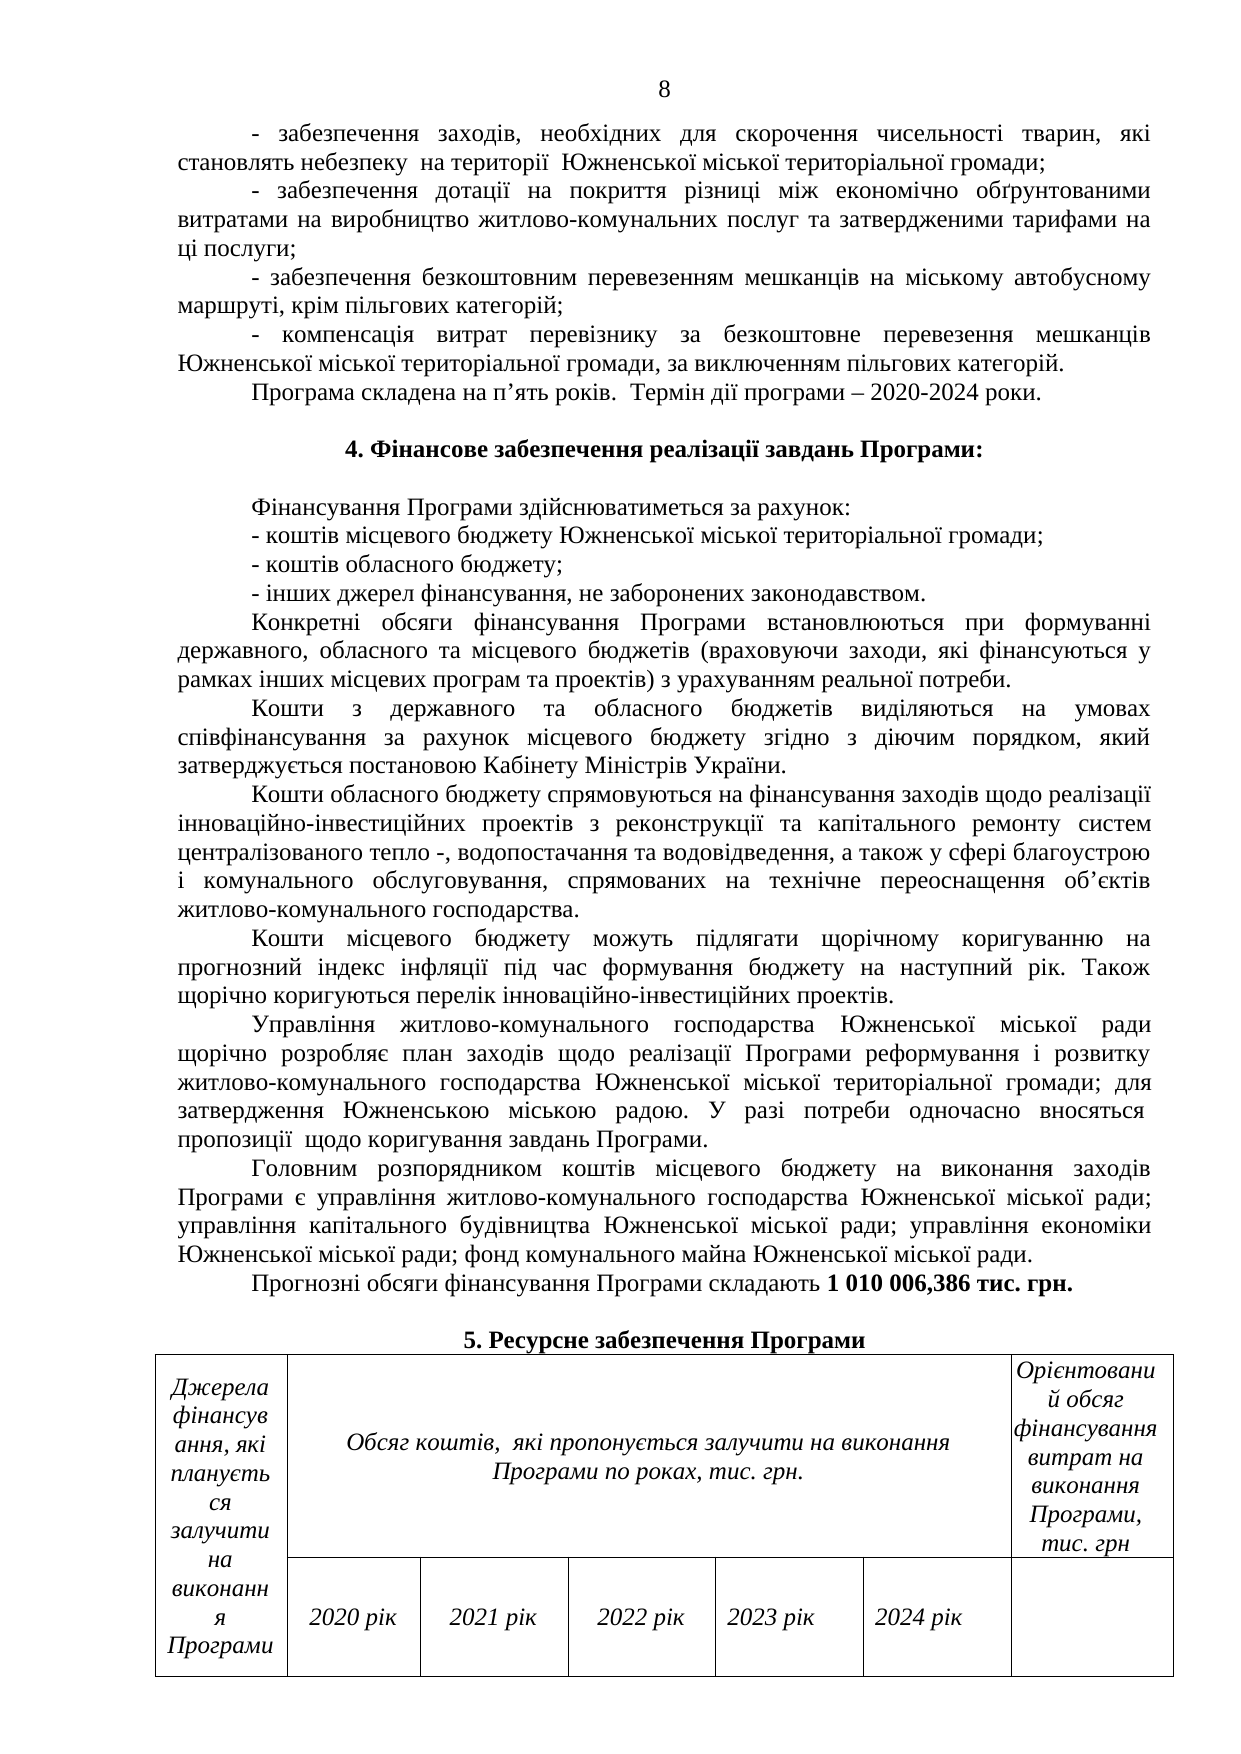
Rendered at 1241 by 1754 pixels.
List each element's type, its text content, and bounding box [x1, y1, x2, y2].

table_cell 2023 рік [716, 1558, 863, 1676]
table_header Орієнтований обсяг фінансування витрат на виконання Програми, тис. грн [1012, 1355, 1173, 1557]
table_header Джерела фінансування, які планується залучити на виконання Програми [156, 1355, 287, 1676]
text - забезпечення дотації на покриття різниці між економічно обґрунтованими витратами на виробництво житлово-комунальних послуг та затвердженими тарифами на ці послуги; [177, 176, 1152, 262]
text Конкретні обсяги фінансування Програми встановлюються при формуванні державного, обласного та місцевого бюджетів (враховуючи заходи, які фінансуються у рамках інших місцевих програм та проектів) з урахуванням реальної потреби. [177, 607, 1152, 693]
text Кошти з державного та обласного бюджетів виділяються на умовах співфінансування за рахунок місцевого бюджету згідно з діючим порядком, який затверджується постановою Кабінету Міністрів України. [177, 693, 1152, 779]
table_cell 2021 рік [421, 1558, 568, 1676]
text Фінансування Програми здійснюватиметься за рахунок: [177, 492, 1152, 521]
text - коштів місцевого бюджету Южненської міської територіальної громади; [177, 521, 1152, 549]
text - інших джерел фінансування, не заборонених законодавством. [177, 578, 1152, 607]
text Кошти обласного бюджету спрямовуються на фінансування заходів щодо реалізації інноваційно-інвестиційних проектів з реконструкції та капітального ремонту систем централізованого тепло -, водопостачання та водовідведення, а також у сфері благоустрою і комунального обслуговування, спрямованих на технічне переоснащення об’єктів житлово-комунального господарства. [177, 779, 1152, 923]
text - коштів обласного бюджету; [177, 549, 1152, 578]
table_cell 2024 рік [864, 1558, 1011, 1676]
text Управління житлово-комунального господарства Южненської міської ради щорічно розробляє план заходів щодо реалізації Програми реформування і розвитку житлово-комунального господарства Южненської міської територіальної громади; для затвердження Южненською міською радою. У разі потреби одночасно вносяться пропозиції щодо коригування завдань Програми. [177, 1009, 1152, 1153]
text 4. Фінансове забезпечення реалізації завдань Програми: [177, 434, 1152, 463]
list 5. Ресурсне забезпечення Програми [177, 1326, 1152, 1354]
text - забезпечення заходів, необхідних для скорочення чисельності тварин, які становлять небезпеку на території Южненської міської територіальної громади; [177, 118, 1152, 176]
table_cell 2022 рік [569, 1558, 715, 1676]
table_header Обсяг коштів, які пропонується залучити на виконання Програми по роках, тис. грн. [288, 1355, 1011, 1557]
text - компенсація витрат перевізнику за безкоштовне перевезення мешканців Южненської міської територіальної громади, за виключенням пільгових категорій. [177, 319, 1152, 377]
text Програма складена на п’ять років. Термін дії програми – 2020-2024 роки. [177, 377, 1152, 406]
text Прогнозні обсяги фінансування Програми складають 1 010 006,386 тис. грн. [177, 1268, 1152, 1297]
table_cell [1012, 1558, 1173, 1676]
text Головним розпорядником коштів місцевого бюджету на виконання заходів Програми є управління житлово-комунального господарства Южненської міської ради; управління капітального будівництва Южненської міської ради; управління економіки Южненської міської ради; фонд комунального майна Южненської міської ради. [177, 1153, 1152, 1268]
text - забезпечення безкоштовним перевезенням мешканців на міському автобусному маршруті, крім пільгових категорій; [177, 262, 1152, 319]
text Кошти місцевого бюджету можуть підлягати щорічному коригуванню на прогнозний індекс інфляції під час формування бюджету на наступний рік. Також щорічно коригуються перелік інноваційно-інвестиційних проектів. [177, 923, 1152, 1009]
table_cell 2020 рік [288, 1558, 420, 1676]
